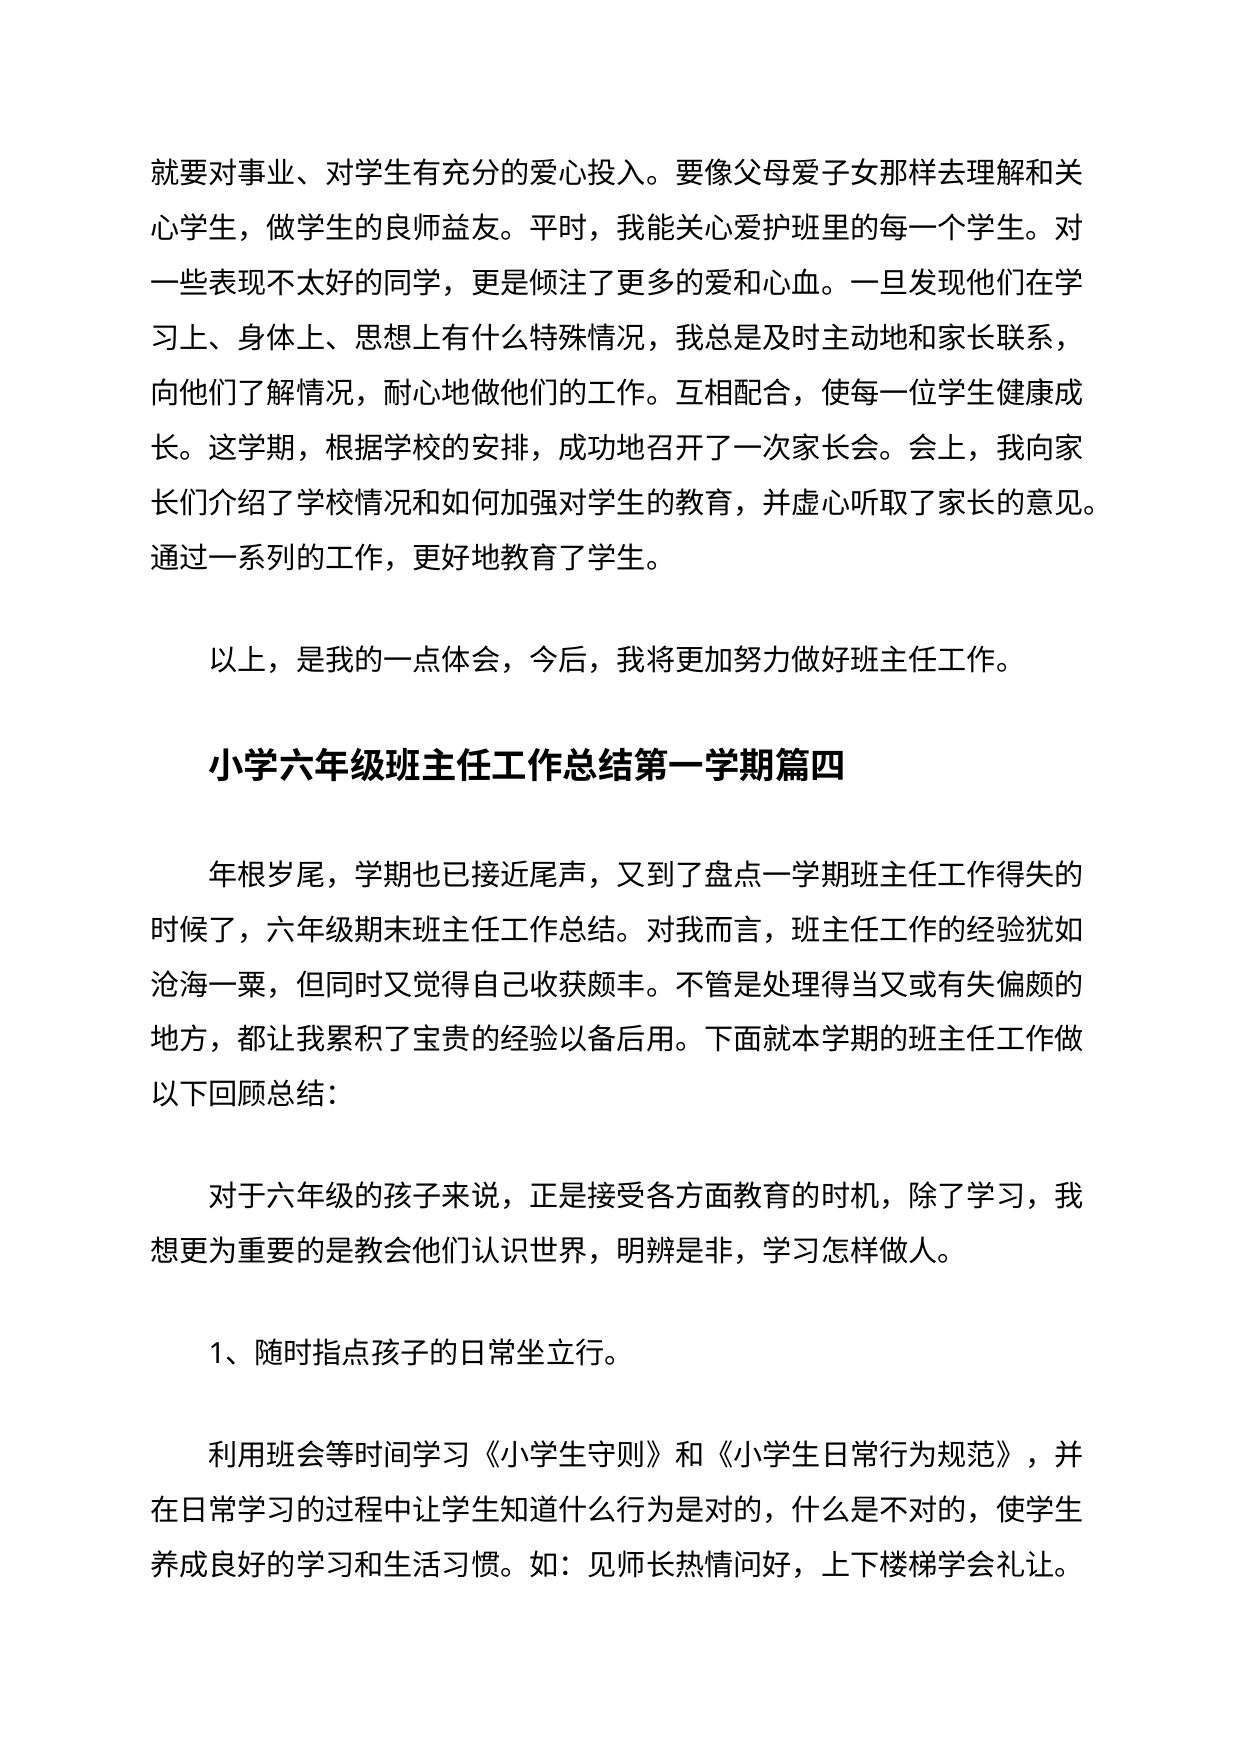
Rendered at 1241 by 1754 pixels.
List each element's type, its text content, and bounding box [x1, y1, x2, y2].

text 1、随时指点孩子的日常坐立行。 [150, 1329, 1090, 1372]
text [150, 1431, 1090, 1583]
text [150, 150, 1090, 577]
text 年根岁尾，学期也已接近尾声，又到了盘点一学期班主任工作得失的时候了，六年级期末班主任工作总结。对我而言，班主任工作的经验犹如沧海一粟，但同时又觉得自己收获颇丰。不管是处理得当又或有失偏颇的地方，都让我累积了宝贵的经验以备后用。下面就本学期的班主任工作做以下回顾总结： [150, 851, 1090, 1113]
text 小学六年级班主任工作总结第一学期篇四 [150, 738, 1090, 789]
text 以上，是我的一点体会，今后，我将更加努力做好班主任工作。 [150, 636, 1090, 678]
text 对于六年级的孩子来说，正是接受各方面教育的时机，除了学习，我想更为重要的是教会他们认识世界，明辨是非，学习怎样做人。 [150, 1173, 1090, 1270]
